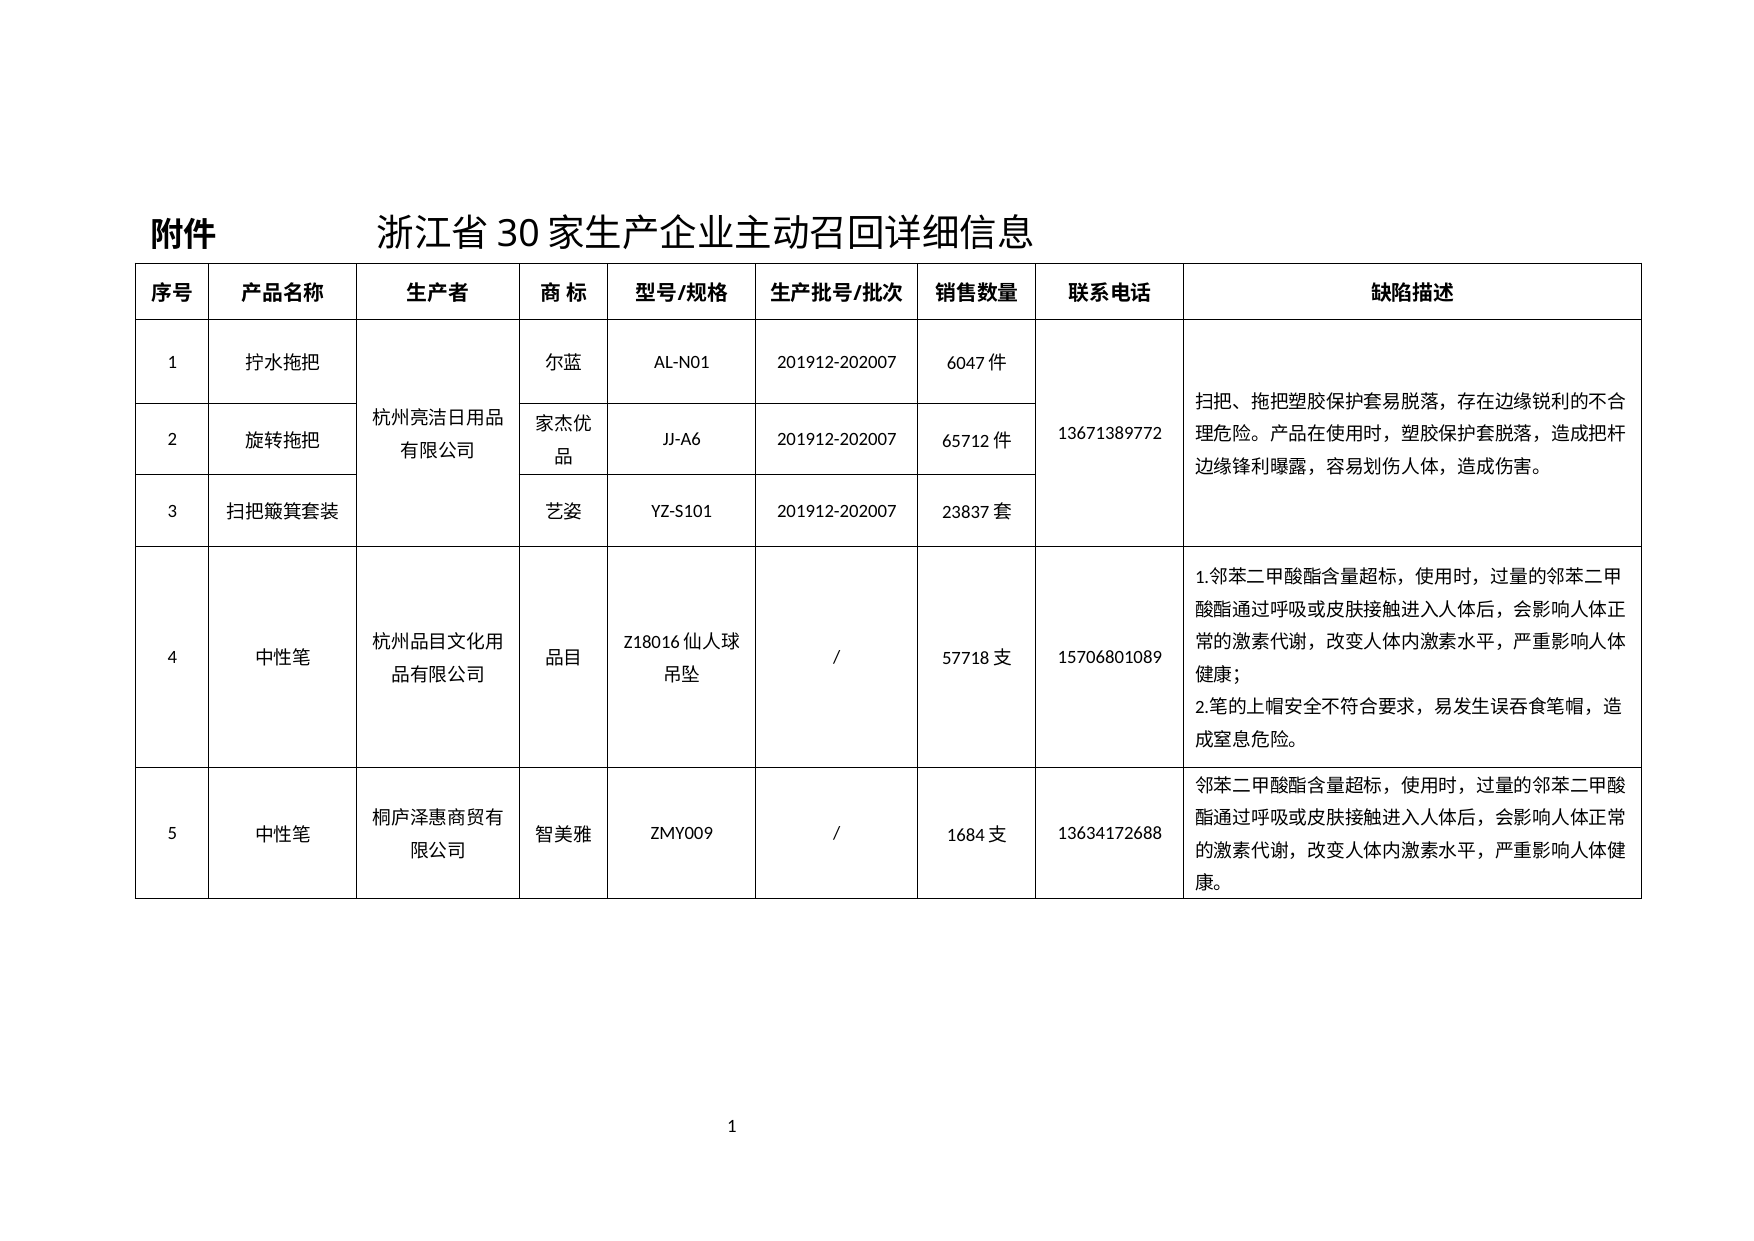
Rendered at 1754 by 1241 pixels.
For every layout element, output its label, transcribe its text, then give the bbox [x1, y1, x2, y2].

table_cell 邻苯二甲酸酯含量超标，使用时，过量的邻苯二甲酸酯通过呼吸或皮肤接触进入人体后，会影响人体正常的激素代谢，改变人体内激素水平，严重影响人体健康。 [1184, 768, 1641, 898]
table_cell 中性笔 [209, 547, 356, 767]
table_cell 13671389772 [1036, 320, 1183, 546]
table_cell 3 [136, 475, 208, 546]
table_header 生产者 [357, 264, 519, 319]
table_cell 1 [136, 320, 208, 403]
table_cell 杭州品目文化用品有限公司 [357, 547, 519, 767]
table_cell 中性笔 [209, 768, 356, 898]
table_cell 桐庐泽惠商贸有限公司 [357, 768, 519, 898]
table_cell 23837套 [918, 475, 1035, 546]
table_cell 2 [136, 404, 208, 474]
table_cell 艺姿 [520, 475, 607, 546]
table_header 生产批号/批次 [756, 264, 917, 319]
table_cell AL-N01 [608, 320, 755, 403]
table_cell / [756, 547, 917, 767]
table_cell 拧水拖把 [209, 320, 356, 403]
table_cell 65712件 [918, 404, 1035, 474]
table_cell 品目 [520, 547, 607, 767]
table_cell 13634172688 [1036, 768, 1183, 898]
table_cell 5 [136, 768, 208, 898]
table_cell Z18016仙人球吊坠 [608, 547, 755, 767]
table_header 产品名称 [209, 264, 356, 319]
table_header 序号 [136, 264, 208, 319]
table_cell 1.邻苯二甲酸酯含量超标，使用时，过量的邻苯二甲酸酯通过呼吸或皮肤接触进入人体后，会影响人体正常的激素代谢，改变人体内激素水平，严重影响人体健康； 2.笔的上帽安全不符合要求，易发生误吞食笔帽，造成窒息危险。 [1184, 547, 1641, 767]
table_cell 家杰优品 [520, 404, 607, 474]
table_header 联系电话 [1036, 264, 1183, 319]
table_cell 扫把簸箕套装 [209, 475, 356, 546]
table_cell 201912-202007 [756, 320, 917, 403]
table_header 缺陷描述 [1184, 264, 1641, 319]
table_cell ZMY009 [608, 768, 755, 898]
table_cell 旋转拖把 [209, 404, 356, 474]
table_cell 尔蓝 [520, 320, 607, 403]
text 附件 浙江省30家生产企业主动召回详细信息 [150, 198, 1604, 263]
table_cell 智美雅 [520, 768, 607, 898]
table_cell 杭州亮洁日用品有限公司 [357, 320, 519, 546]
table_cell 扫把、拖把塑胶保护套易脱落，存在边缘锐利的不合理危险。产品在使用时，塑胶保护套脱落，造成把杆边缘锋利曝露，容易划伤人体，造成伤害。 [1184, 320, 1641, 546]
table_cell 57718支 [918, 547, 1035, 767]
table_cell JJ-A6 [608, 404, 755, 474]
table_cell 15706801089 [1036, 547, 1183, 767]
table_header 销售数量 [918, 264, 1035, 319]
table_cell 1684支 [918, 768, 1035, 898]
table_header 商 标 [520, 264, 607, 319]
table_cell 6047件 [918, 320, 1035, 403]
table_cell / [756, 768, 917, 898]
table_cell 201912-202007 [756, 475, 917, 546]
table_header 型号/规格 [608, 264, 755, 319]
table_cell 201912-202007 [756, 404, 917, 474]
table_cell 4 [136, 547, 208, 767]
table_cell YZ-S101 [608, 475, 755, 546]
